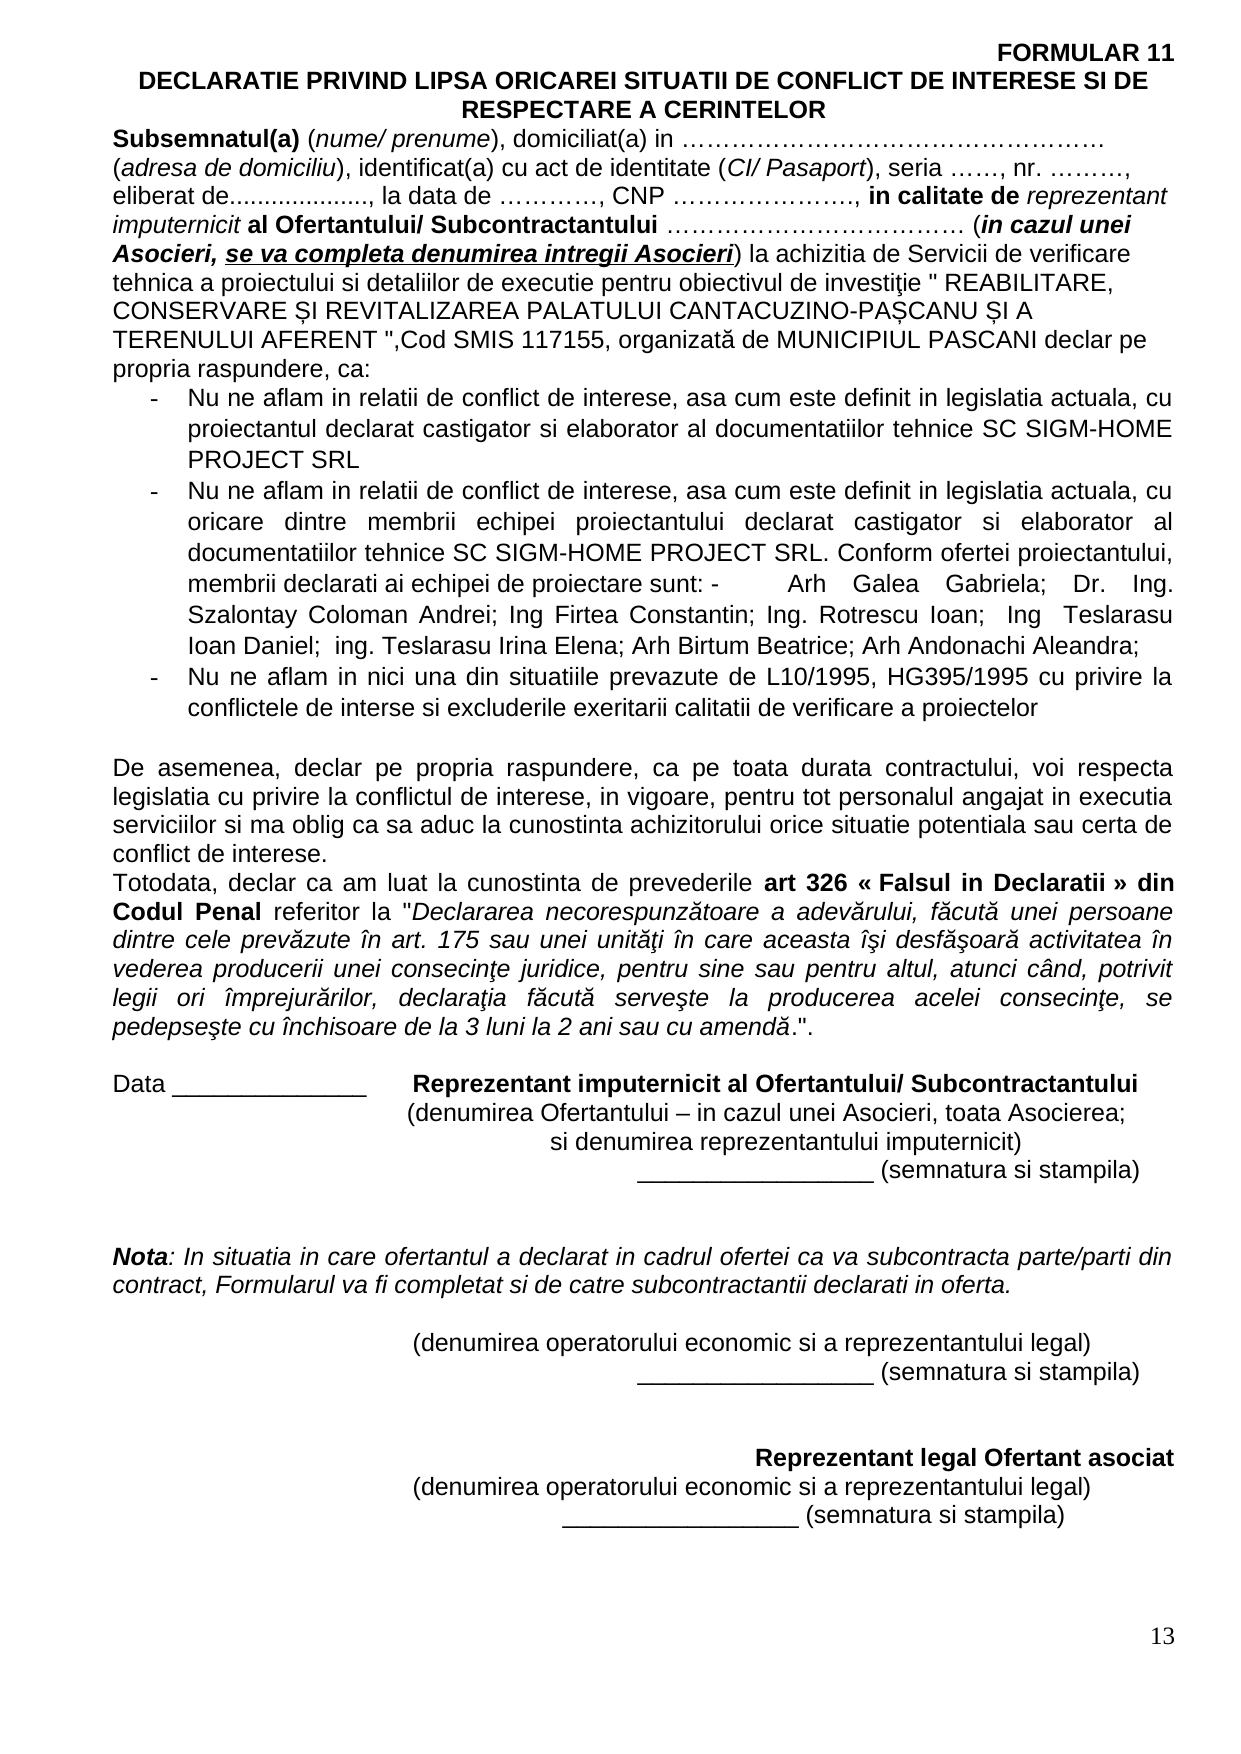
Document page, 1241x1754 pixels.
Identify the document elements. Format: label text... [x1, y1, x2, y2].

text DECLARATIE PRIVIND LIPSA ORICAREI SITUATII DE CONFLICT DE INTERESE SI DE RESPECTARE A CERINTELOR [112, 66, 1174, 124]
text _________________ (semnatura si stampila) [112, 1501, 1174, 1529]
text Reprezentant legal Ofertant asociat [112, 1443, 1174, 1472]
text (denumirea operatorului economic si a reprezentantului legal) [112, 1472, 1174, 1501]
list Nu ne aflam in relatii de conflict de interese, asa cum este definit in legislatia actuala, cu oricare dintre membrii echipei proiectantului declarat castigator si elaborator al documentatiilor tehnice SC SIGM-HOME PROJECT SRL. Conform ofertei proiectantului, membrii declarati ai echipei de proiectare sunt: - Arh Galea Gabriela; Dr. Ing. Szalontay Coloman Andrei; Ing Firtea Constantin; Ing. Rotrescu Ioan; Ing Teslarasu Ioan Daniel; ing. Teslarasu Irina Elena; Arh Birtum Beatrice; Arh Andonachi Aleandra; [150, 476, 1174, 660]
list Nu ne aflam in nici una din situatiile prevazute de L10/1995, HG395/1995 cu privire la conflictele de interse si excluderile exeritarii calitatii de verificare a proiectelor [150, 662, 1174, 722]
text De asemenea, declar pe propria raspundere, ca pe toata durata contractului, voi respecta legislatia cu privire la conflictul de interese, in vigoare, pentru tot personalul angajat in executia serviciilor si ma oblig ca sa aduc la cunostinta achizitorului orice situatie potentiala sau certa de conflict de interese. [112, 753, 1174, 868]
list Nu ne aflam in relatii de conflict de interese, asa cum este definit in legislatia actuala, cu proiectantul declarat castigator si elaborator al documentatiilor tehnice SC SIGM-HOME PROJECT SRL [150, 382, 1174, 473]
text _________________ (semnatura si stampila) [112, 1156, 1174, 1184]
text FORMULAR 11 [112, 37, 1174, 66]
text Data ______________ Reprezentant imputernicit al Ofertantului/ Subcontractantului [112, 1069, 1174, 1098]
text Nota: In situatia in care ofertantul a declarat in cadrul ofertei ca va subcontracta parte/parti din contract, Formularul va fi completat si de catre subcontractantii declarati in oferta. [112, 1242, 1174, 1299]
text Subsemnatul(a) (nume/ prenume), domiciliat(a) in …………………………………………… (adresa de domiciliu), identificat(a) cu act de identitate (CI/ Pasaport), seria ……, nr. ………, eliberat de...................., la data de …………, CNP …………………., in calitate de reprezentant imputernicit al Ofertantului/ Subcontractantului ……………………………… (in cazul unei Asocieri, se va completa denumirea intregii Asocieri) la achizitia de Servicii de verificare tehnica a proiectului si detaliilor de executie pentru obiectivul de investiţie " REABILITARE, CONSERVARE ȘI REVITALIZAREA PALATULUI CANTACUZINO-PAȘCANU ȘI A TERENULUI AFERENT ",Cod SMIS 117155, organizată de MUNICIPIUL PASCANI declar pe propria raspundere, ca: [112, 124, 1174, 382]
text _________________ (semnatura si stampila) [112, 1357, 1174, 1414]
text (denumirea operatorului economic si a reprezentantului legal) [112, 1328, 1174, 1357]
text (denumirea Ofertantului – in cazul unei Asocieri, toata Asocierea; si denumirea reprezentantului imputernicit) [112, 1098, 1174, 1156]
text Totodata, declar ca am luat la cunostinta de prevederile art 326 « Falsul in Declaratii » din Codul Penal referitor la "Declararea necorespunzătoare a adevărului, făcută unei persoane dintre cele prevăzute în art. 175 sau unei unităţi în care aceasta îşi desfăşoară activitatea în vederea producerii unei consecinţe juridice, pentru sine sau pentru altul, atunci când, potrivit legii ori împrejurărilor, declaraţia făcută serveşte la producerea acelei consecinţe, se pedepseşte cu închisoare de la 3 luni la 2 ani sau cu amendă.". [112, 868, 1174, 1041]
